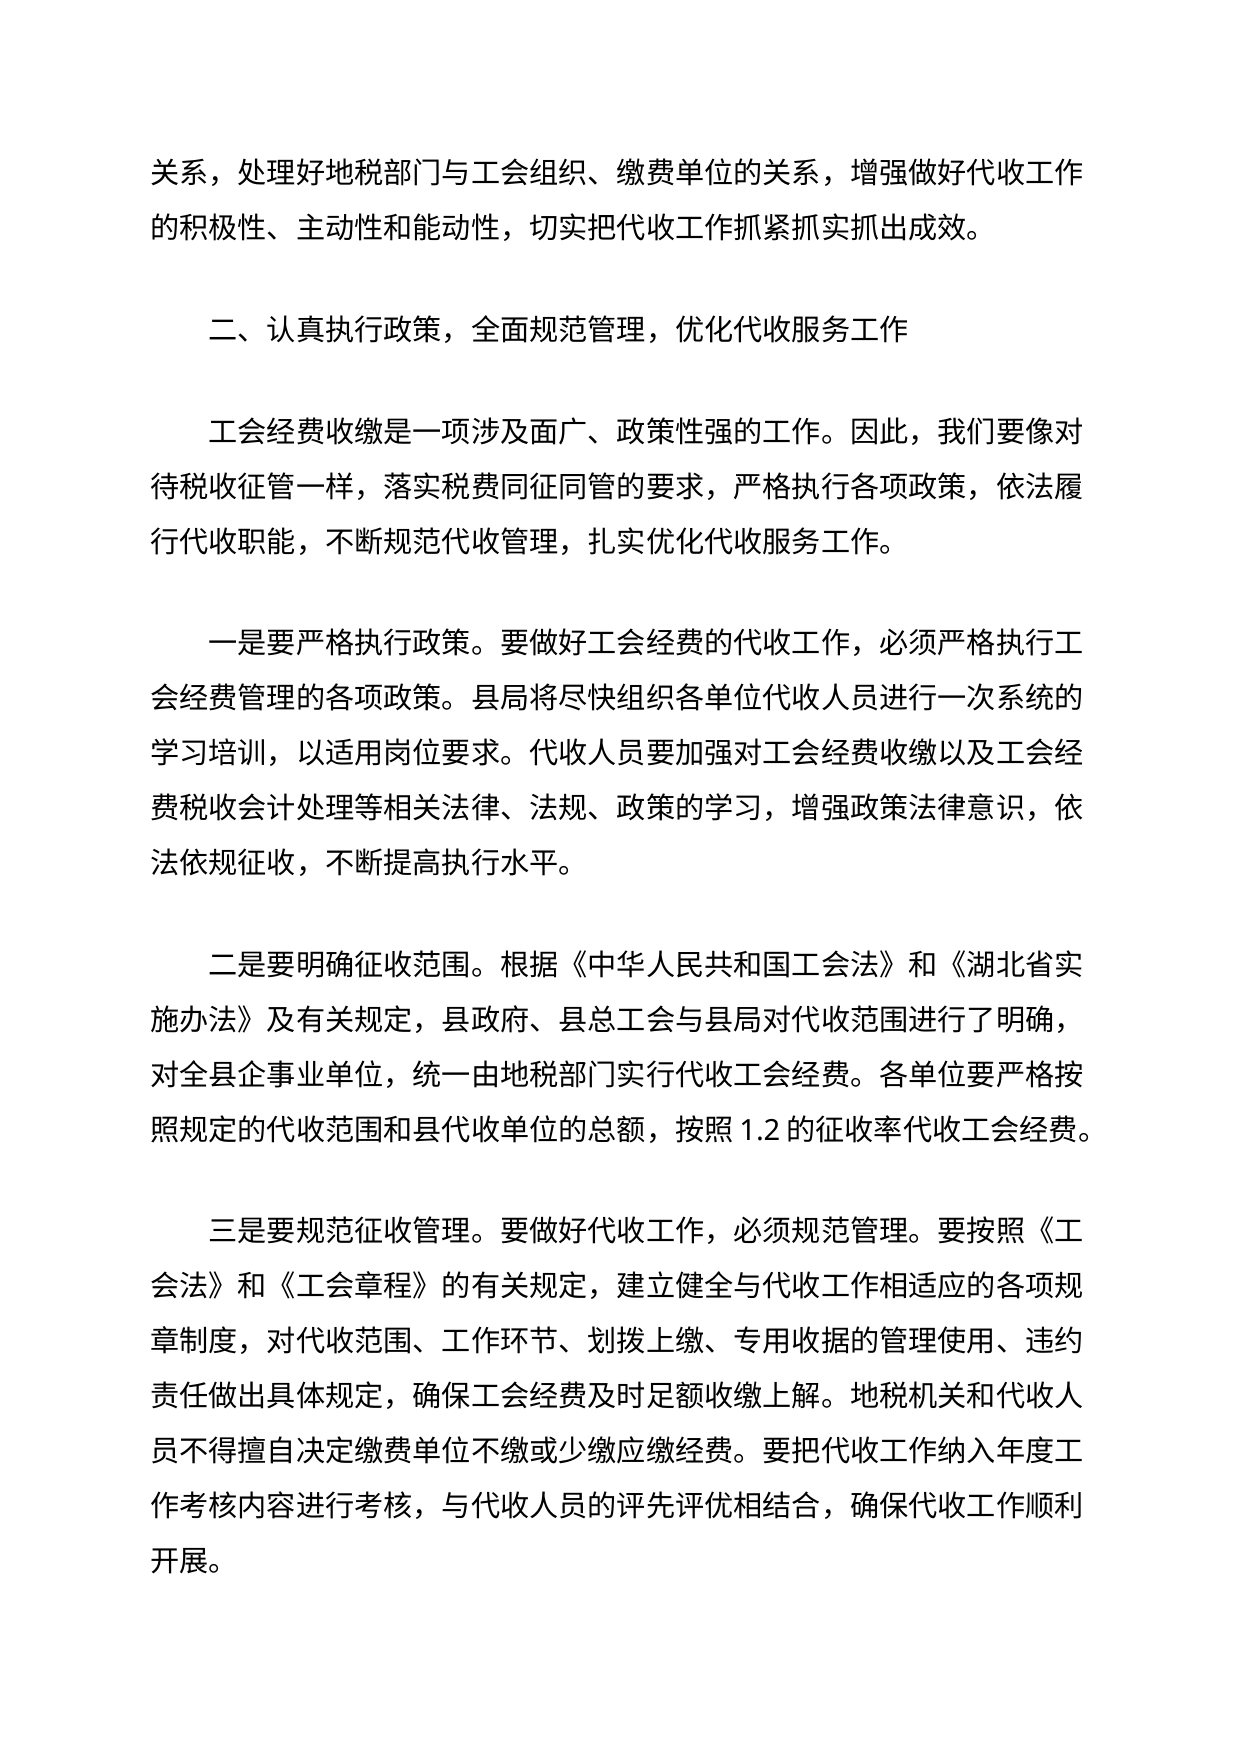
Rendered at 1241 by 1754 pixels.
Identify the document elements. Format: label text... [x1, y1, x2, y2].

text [150, 150, 1090, 247]
text 二、认真执行政策，全面规范管理，优化代收服务工作 [150, 307, 1090, 349]
text 三是要规范征收管理。要做好代收工作，必须规范管理。要按照《工会法》和《工会章程》的有关规定，建立健全与代收工作相适应的各项规章制度，对代收范围、工作环节、划拨上缴、专用收据的管理使用、违约责任做出具体规定，确保工会经费及时足额收缴上解。地税机关和代收人员不得擅自决定缴费单位不缴或少缴应缴经费。要把代收工作纳入年度工作考核内容进行考核，与代收人员的评先评优相结合，确保代收工作顺利开展。 [150, 1208, 1090, 1580]
text 工会经费收缴是一项涉及面广、政策性强的工作。因此，我们要像对待税收征管一样，落实税费同征同管的要求，严格执行各项政策，依法履行代收职能，不断规范代收管理，扎实优化代收服务工作。 [150, 408, 1090, 561]
text 二是要明确征收范围。根据《中华人民共和国工会法》和《湖北省实施办法》及有关规定，县政府、县总工会与县局对代收范围进行了明确，对全县企事业单位，统一由地税部门实行代收工会经费。各单位要严格按照规定的代收范围和县代收单位的总额，按照1.2的征收率代收工会经费。 [150, 941, 1090, 1148]
text 一是要严格执行政策。要做好工会经费的代收工作，必须严格执行工会经费管理的各项政策。县局将尽快组织各单位代收人员进行一次系统的学习培训，以适用岗位要求。代收人员要加强对工会经费收缴以及工会经费税收会计处理等相关法律、法规、政策的学习，增强政策法律意识，依法依规征收，不断提高执行水平。 [150, 620, 1090, 882]
